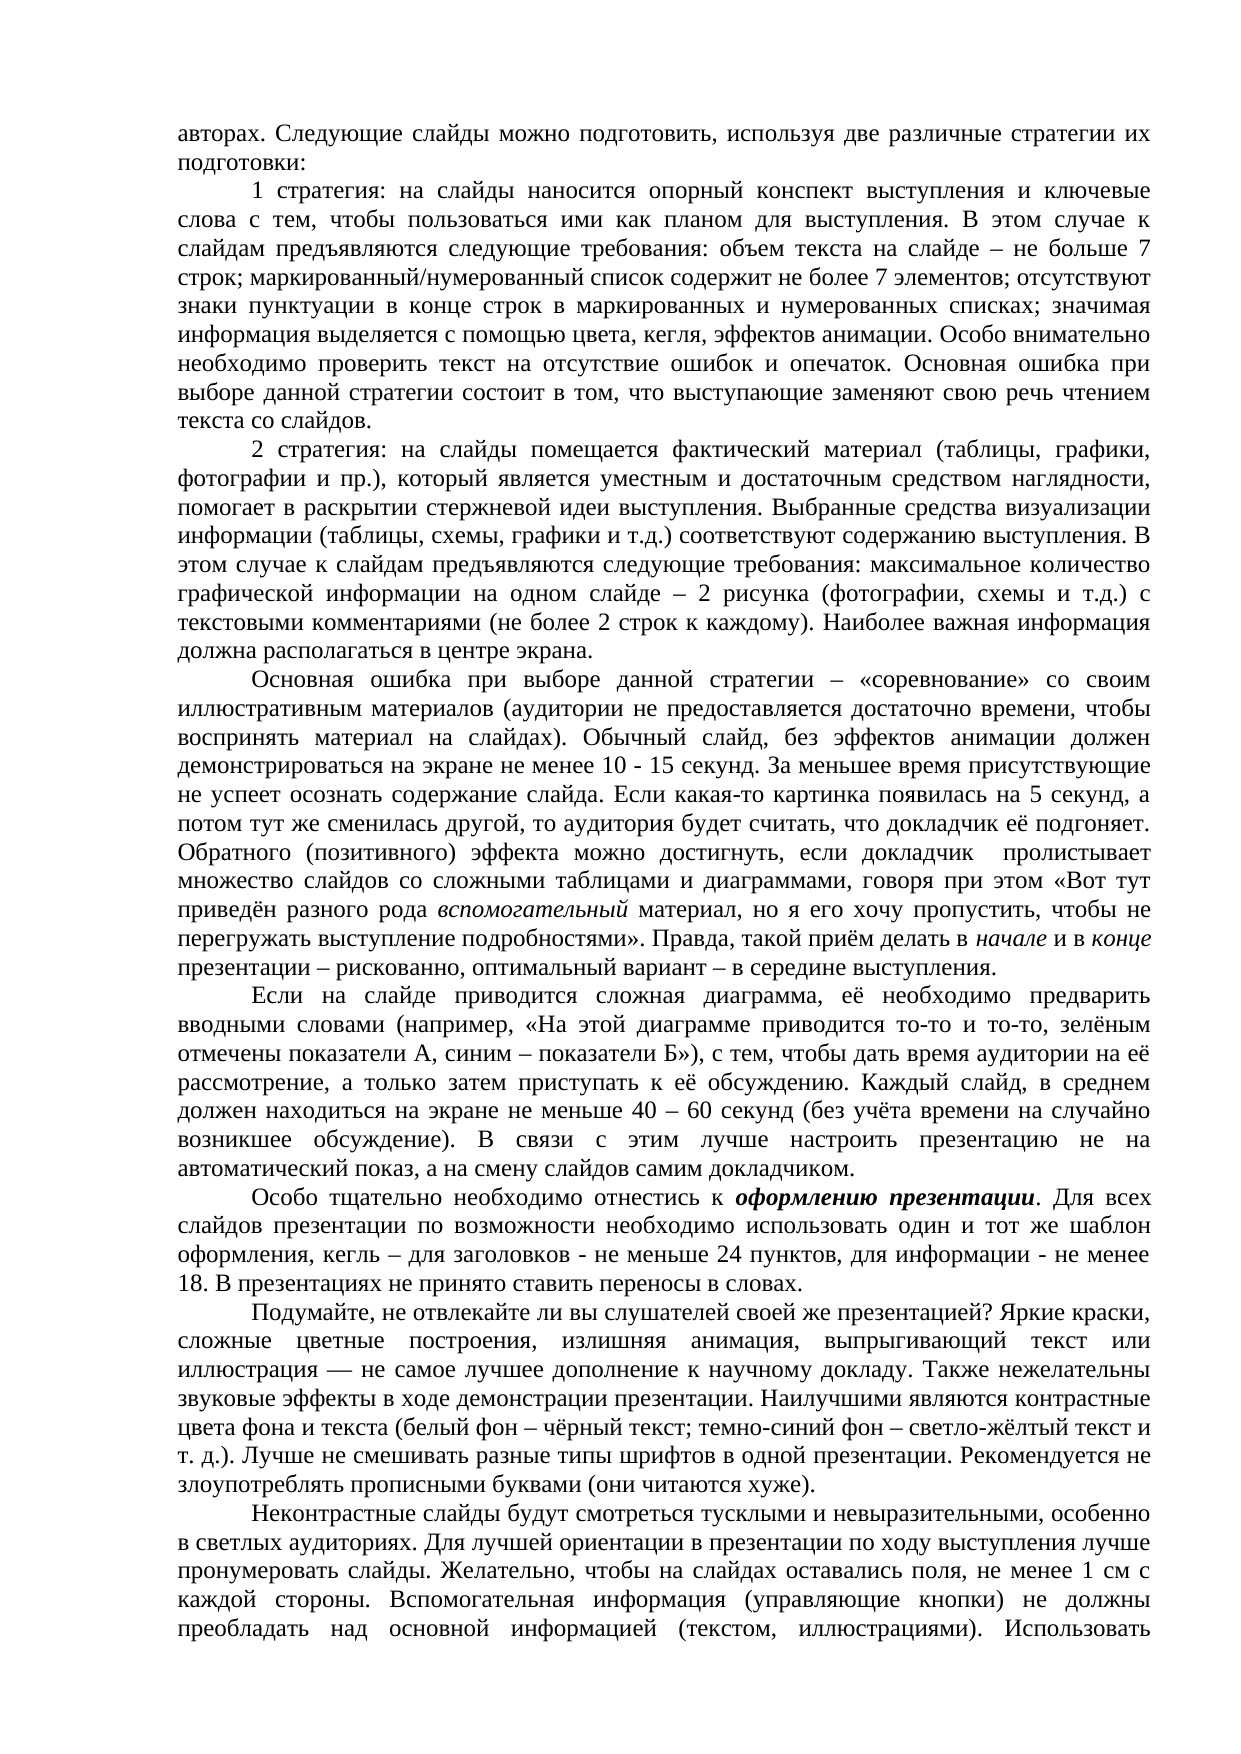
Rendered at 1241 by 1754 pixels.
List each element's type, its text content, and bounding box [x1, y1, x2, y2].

text Основная ошибка при выборе данной стратегии – «соревнование» со своим иллюстративным материалов (аудитории не предоставляется достаточно времени, чтобы воспринять материал на слайдах). Обычный слайд, без эффектов анимации должен демонстрироваться на экране не менее 10 - 15 секунд. За меньшее время присутствующие не успеет осознать содержание слайда. Если какая-то картинка появилась на 5 секунд, а потом тут же сменилась другой, то аудитория будет считать, что докладчик её подгоняет. Обратного (позитивного) эффекта можно достигнуть, если докладчик пролистывает множество слайдов со сложными таблицами и диаграммами, говоря при этом «Вот тут приведён разного рода вспомогательный материал, но я его хочу пропустить, чтобы не перегружать выступление подробностями». Правда, такой приём делать в начале и в конце презентации – рискованно, оптимальный вариант – в середине выступления. [177, 664, 1152, 981]
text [177, 1498, 1152, 1642]
text Если на слайде приводится сложная диаграмма, её необходимо предварить вводными словами (например, «На этой диаграмме приводится то-то и то-то, зелёным отмечены показатели А, синим – показатели Б»), с тем, чтобы дать время аудитории на её рассмотрение, а только затем приступать к её обсуждению. Каждый слайд, в среднем должен находиться на экране не меньше 40 – 60 секунд (без учёта времени на случайно возникшее обсуждение). В связи с этим лучше настроить презентацию не на автоматический показ, а на смену слайдов самим докладчиком. [177, 981, 1152, 1182]
text Особо тщательно необходимо отнестись к оформлению презентации. Для всех слайдов презентации по возможности необходимо использовать один и тот же шаблон оформления, кегль – для заголовков - не меньше 24 пунктов, для информации - не менее 18. В презентациях не принято ставить переносы в словах. [177, 1182, 1152, 1297]
text 1 стратегия: на слайды наносится опорный конспект выступления и ключевые слова с тем, чтобы пользоваться ими как планом для выступления. В этом случае к слайдам предъявляются следующие требования: объем текста на слайде – не больше 7 строк; маркированный/нумерованный список содержит не более 7 элементов; отсутствуют знаки пунктуации в конце строк в маркированных и нумерованных списках; значимая информация выделяется с помощью цвета, кегля, эффектов анимации. Особо внимательно необходимо проверить текст на отсутствие ошибок и опечаток. Основная ошибка при выборе данной стратегии состоит в том, что выступающие заменяют свою речь чтением текста со слайдов. [177, 176, 1152, 434]
text 2 стратегия: на слайды помещается фактический материал (таблицы, графики, фотографии и пр.), который является уместным и достаточным средством наглядности, помогает в раскрытии стержневой идеи выступления. Выбранные средства визуализации информации (таблицы, схемы, графики и т.д.) соответствуют содержанию выступления. В этом случае к слайдам предъявляются следующие требования: максимальное количество графической информации на одном слайде – 2 рисунка (фотографии, схемы и т.д.) с текстовыми комментариями (не более 2 строк к каждому). Наиболее важная информация должна располагаться в центре экрана. [177, 434, 1152, 664]
text Подумайте, не отвлекайте ли вы слушателей своей же презентацией? Яркие краски, сложные цветные построения, излишняя анимация, выпрыгивающий текст или иллюстрация — не самое лучшее дополнение к научному докладу. Также нежелательны звуковые эффекты в ходе демонстрации презентации. Наилучшими являются контрастные цвета фона и текста (белый фон – чёрный текст; темно-синий фон – светло-жёлтый текст и т. д.). Лучше не смешивать разные типы шрифтов в одной презентации. Рекомендуется не злоупотреблять прописными буквами (они читаются хуже). [177, 1297, 1152, 1498]
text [177, 118, 1152, 176]
